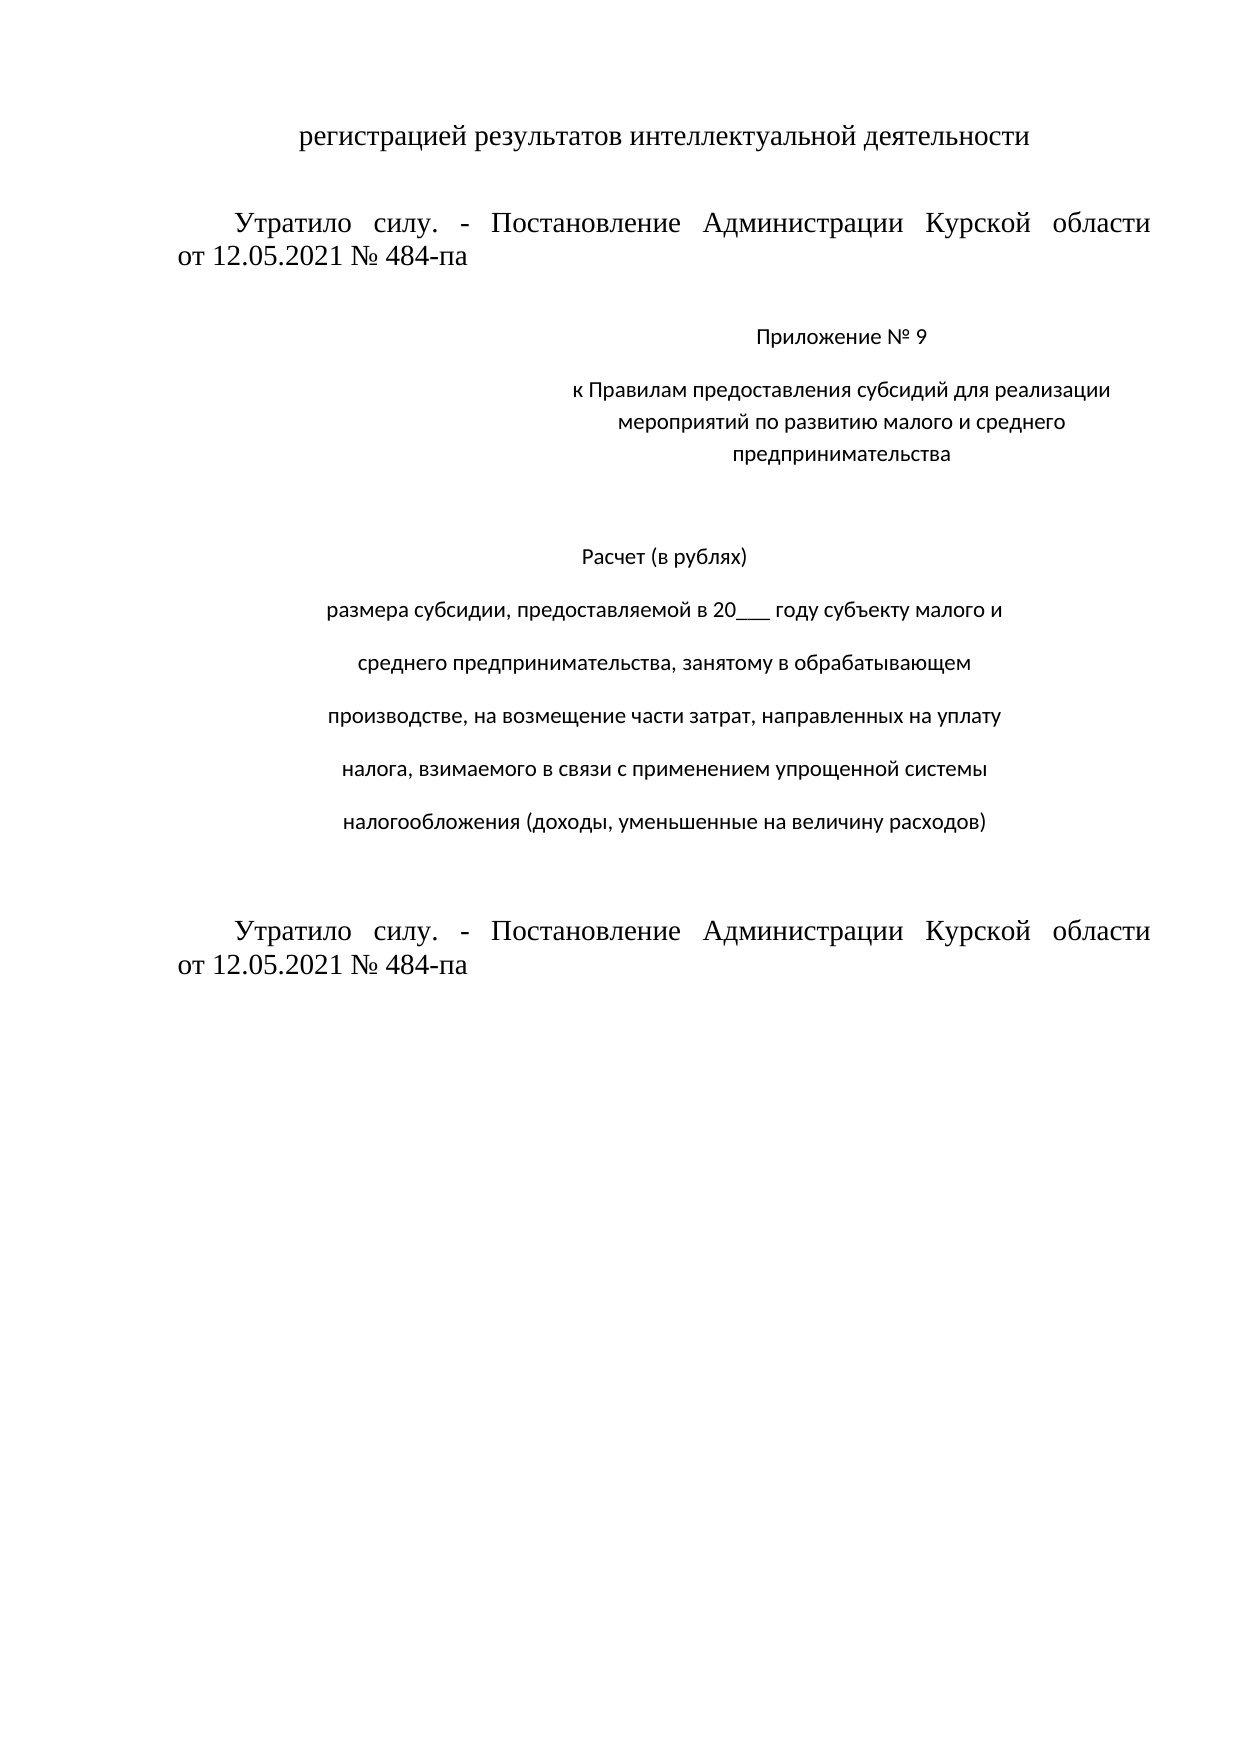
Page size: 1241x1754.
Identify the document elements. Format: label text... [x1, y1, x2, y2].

text Утратило силу. - Постановление Администрации Курской области от 12.05.2021 № 484-па [177, 205, 1152, 272]
text Расчет (в рублях) [177, 542, 1152, 570]
text к Правилам предоставления субсидий для реализации мероприятий по развитию малого и среднего предпринимательства [532, 375, 1152, 467]
text Утратило силу. - Постановление Администрации Курской области от 12.05.2021 № 484-па [177, 913, 1152, 980]
text Приложение № 9 [532, 322, 1152, 350]
text налога, взимаемого в связи с применением упрощенной системы [177, 754, 1152, 782]
text среднего предпринимательства, занятому в обрабатывающем [177, 648, 1152, 676]
text налогообложения (доходы, уменьшенные на величину расходов) [177, 807, 1152, 835]
text производстве, на возмещение части затрат, направленных на уплату [177, 701, 1152, 729]
text регистрацией результатов интеллектуальной деятельности [177, 118, 1152, 152]
text размера субсидии, предоставляемой в 20___ году субъекту малого и [177, 595, 1152, 623]
